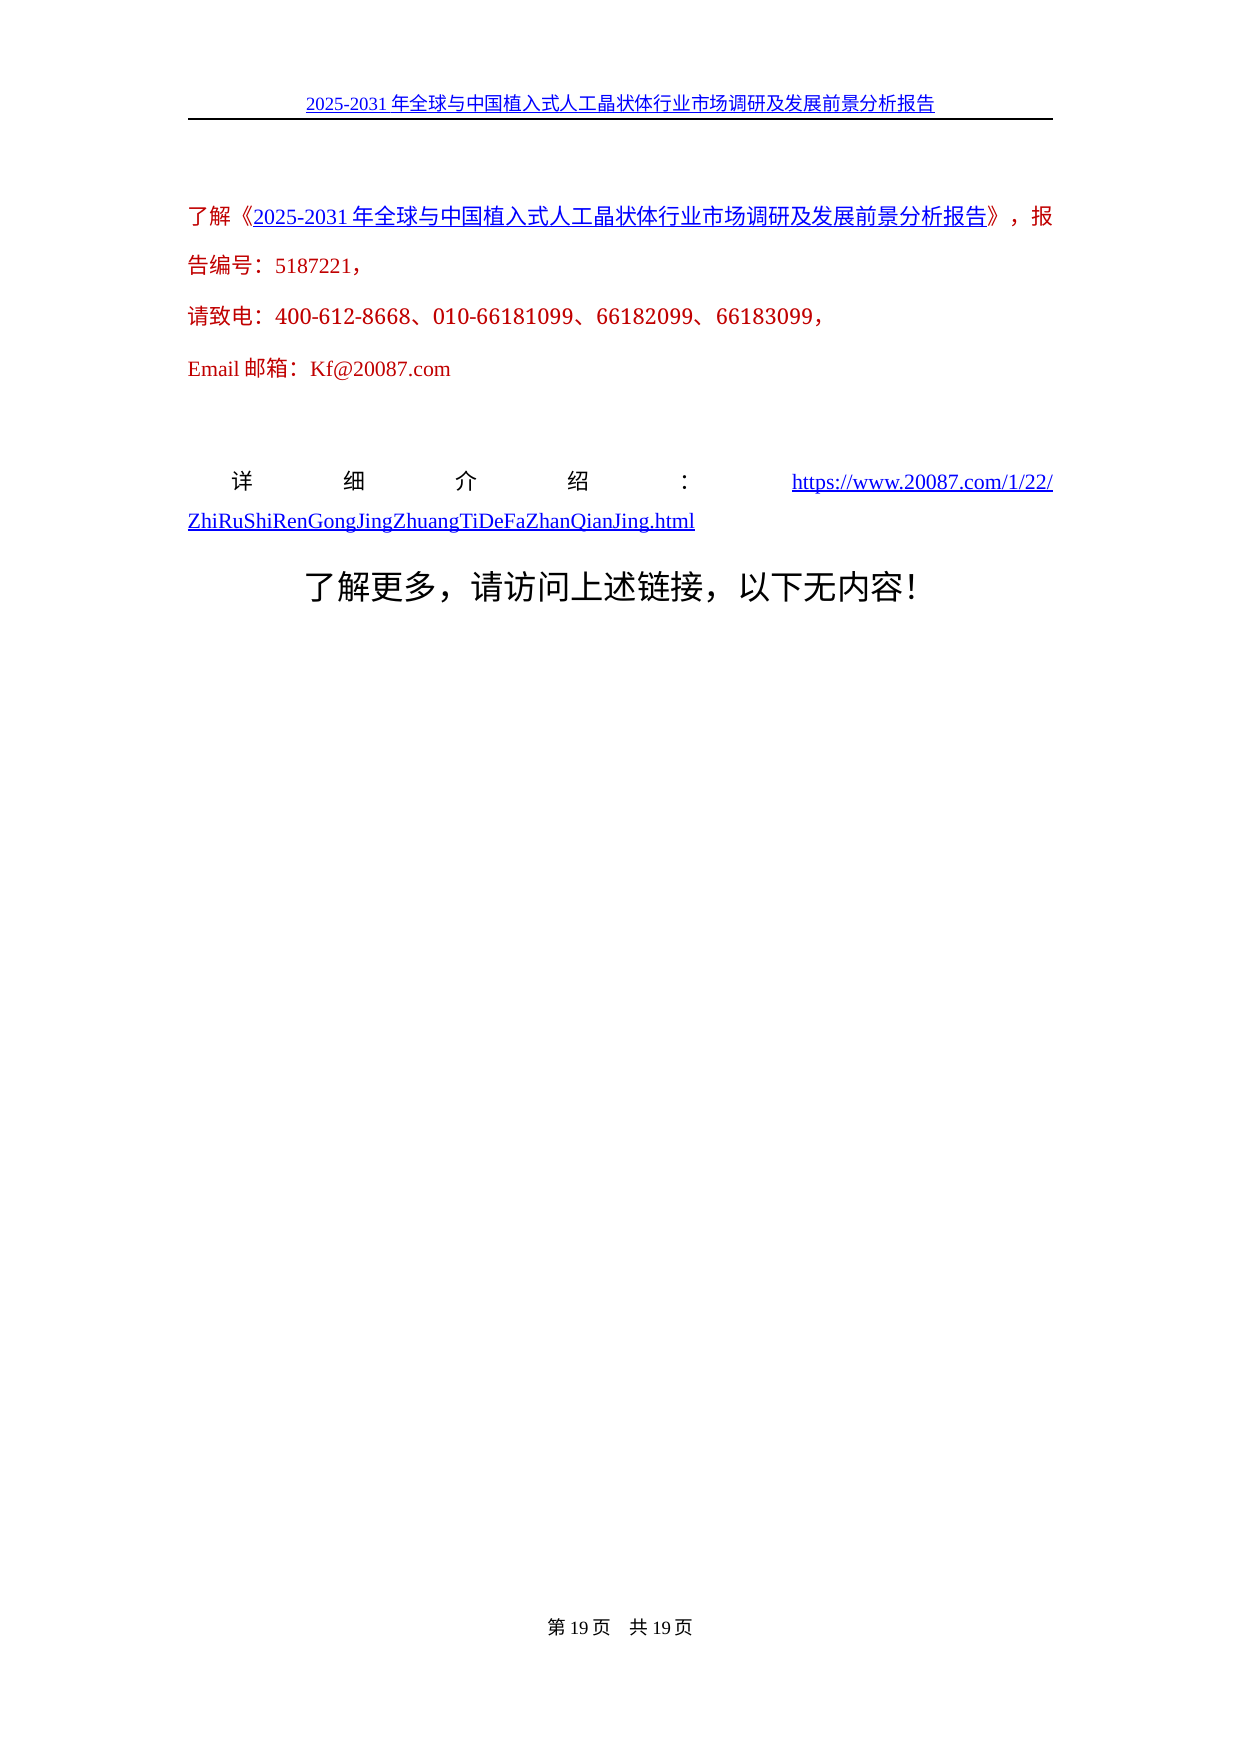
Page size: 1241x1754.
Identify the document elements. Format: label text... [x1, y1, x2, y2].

text 请致电：400-612-8668、010-66181099、66182099、66183099， [187, 299, 1053, 331]
text 详细介绍：https://www.20087.com/1/22/ZhiRuShiRenGongJingZhuangTiDeFaZhanQianJing.html [187, 463, 1053, 536]
text Email邮箱：Kf@20087.com [187, 350, 1053, 383]
text 了解《2025-2031年全球与中国植入式人工晶状体行业市场调研及发展前景分析报告》，报告编号：5187221， [187, 198, 1053, 280]
title 了解更多，请访问上述链接，以下无内容！ [187, 552, 1053, 617]
